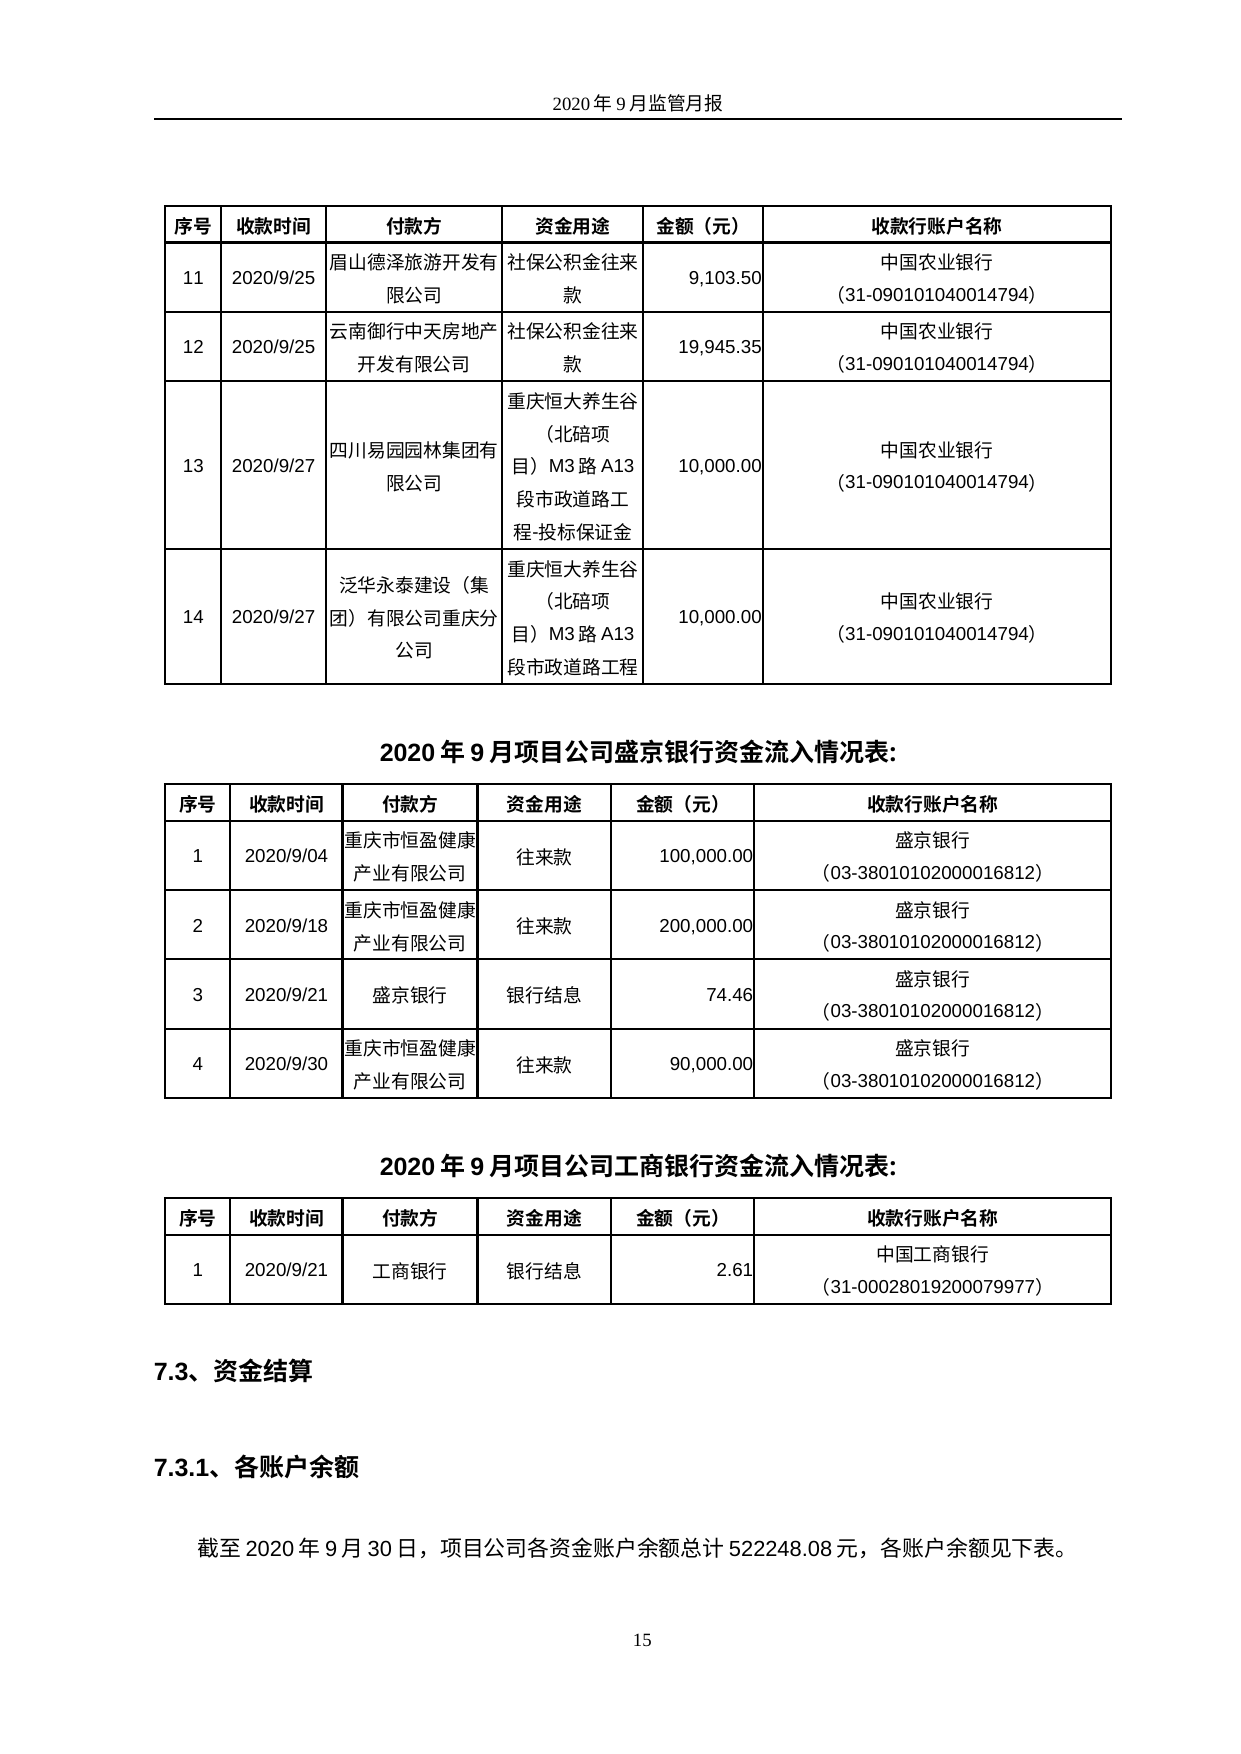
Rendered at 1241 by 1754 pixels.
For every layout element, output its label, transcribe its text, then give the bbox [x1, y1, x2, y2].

table_cell 19,945.35 [644, 313, 762, 380]
table_cell 中国农业银行 （31-090101040014794） [764, 550, 1110, 683]
table_cell 重庆恒大养生谷（北碚项目）M3路A13段市政道路工程 [503, 550, 642, 683]
text 2020年9月项目公司工商银行资金流入情况表: [153, 1132, 1122, 1197]
table_cell 1 [166, 1236, 229, 1303]
table_cell 74.46 [612, 960, 753, 1027]
table_cell 2 [166, 891, 229, 958]
table_cell 中国工商银行 （31-00028019200079977） [755, 1236, 1110, 1303]
subtitle 7.3.1、各账户余额 [153, 1433, 1122, 1499]
table_cell 银行结息 [479, 1236, 610, 1303]
table_cell 90,000.00 [612, 1030, 753, 1097]
table_cell 12 [166, 313, 220, 380]
table_cell 2020/9/25 [222, 313, 325, 380]
table_cell 重庆市恒盈健康产业有限公司 [344, 1030, 476, 1097]
table_cell 4 [166, 1030, 229, 1097]
table_cell 2020/9/04 [231, 822, 341, 889]
table_cell 往来款 [479, 1030, 610, 1097]
table_cell 2020/9/25 [222, 244, 325, 311]
table_cell 1 [166, 822, 229, 889]
table_cell 14 [166, 550, 220, 683]
table_cell 2020/9/30 [231, 1030, 341, 1097]
table_cell 社保公积金往来款 [503, 313, 642, 380]
table_header 资金用途 [503, 207, 642, 241]
table_cell 2020/9/27 [222, 550, 325, 683]
table_cell 中国农业银行 （31-090101040014794） [764, 313, 1110, 380]
table_cell 中国农业银行 （31-090101040014794） [764, 382, 1110, 548]
table_cell 9,103.50 [644, 244, 762, 311]
table_cell 工商银行 [344, 1236, 476, 1303]
text 2020年9月项目公司盛京银行资金流入情况表: [153, 717, 1122, 783]
table_header 收款时间 [222, 207, 325, 241]
table_cell 重庆恒大养生谷（北碚项目）M3路A13段市政道路工程-投标保证金 [503, 382, 642, 548]
table_cell 往来款 [479, 891, 610, 958]
table_cell 2.61 [612, 1236, 753, 1303]
table_cell 银行结息 [479, 960, 610, 1027]
table_cell 11 [166, 244, 220, 311]
table_header 收款行账户名称 [755, 785, 1110, 819]
table_cell 2020/9/21 [231, 960, 341, 1027]
table_cell 10,000.00 [644, 382, 762, 548]
table_cell 中国农业银行 （31-090101040014794） [764, 244, 1110, 311]
table_cell 盛京银行 （03-38010102000016812） [755, 822, 1110, 889]
table_cell 2020/9/27 [222, 382, 325, 548]
text 截至2020年9月30日，项目公司各资金账户余额总计522248.08元，各账户余额见下表。 [153, 1530, 1122, 1563]
table_header 金额（元） [612, 785, 753, 819]
table_header 资金用途 [479, 1199, 610, 1234]
table_header 收款行账户名称 [755, 1199, 1110, 1234]
table_cell 盛京银行 （03-38010102000016812） [755, 1030, 1110, 1097]
table_cell 100,000.00 [612, 822, 753, 889]
table_cell 盛京银行 （03-38010102000016812） [755, 960, 1110, 1027]
table_cell 眉山德泽旅游开发有限公司 [327, 244, 501, 311]
table_cell 重庆市恒盈健康产业有限公司 [344, 822, 476, 889]
table_cell 云南御行中天房地产开发有限公司 [327, 313, 501, 380]
table_header 金额（元） [644, 207, 762, 241]
table_cell 2020/9/18 [231, 891, 341, 958]
table_cell 社保公积金往来款 [503, 244, 642, 311]
table_cell 往来款 [479, 822, 610, 889]
table_header 付款方 [344, 785, 476, 819]
table_header 付款方 [344, 1199, 476, 1234]
table_cell 3 [166, 960, 229, 1027]
subtitle 7.3、资金结算 [153, 1336, 1122, 1402]
table_cell 盛京银行 （03-38010102000016812） [755, 891, 1110, 958]
table_cell 盛京银行 [344, 960, 476, 1027]
table_header 序号 [166, 1199, 229, 1234]
table_cell 四川易园园林集团有限公司 [327, 382, 501, 548]
table_cell 13 [166, 382, 220, 548]
table_header 收款时间 [231, 1199, 341, 1234]
table_cell 200,000.00 [612, 891, 753, 958]
table_cell 2020/9/21 [231, 1236, 341, 1303]
table_cell 重庆市恒盈健康产业有限公司 [344, 891, 476, 958]
table_header 序号 [166, 207, 220, 241]
table_header 金额（元） [612, 1199, 753, 1234]
table_cell 泛华永泰建设（集团）有限公司重庆分公司 [327, 550, 501, 683]
table_header 序号 [166, 785, 229, 819]
table_header 收款时间 [231, 785, 341, 819]
table_header 收款行账户名称 [764, 207, 1110, 241]
table_header 付款方 [327, 207, 501, 241]
table_cell 10,000.00 [644, 550, 762, 683]
table_header 资金用途 [479, 785, 610, 819]
